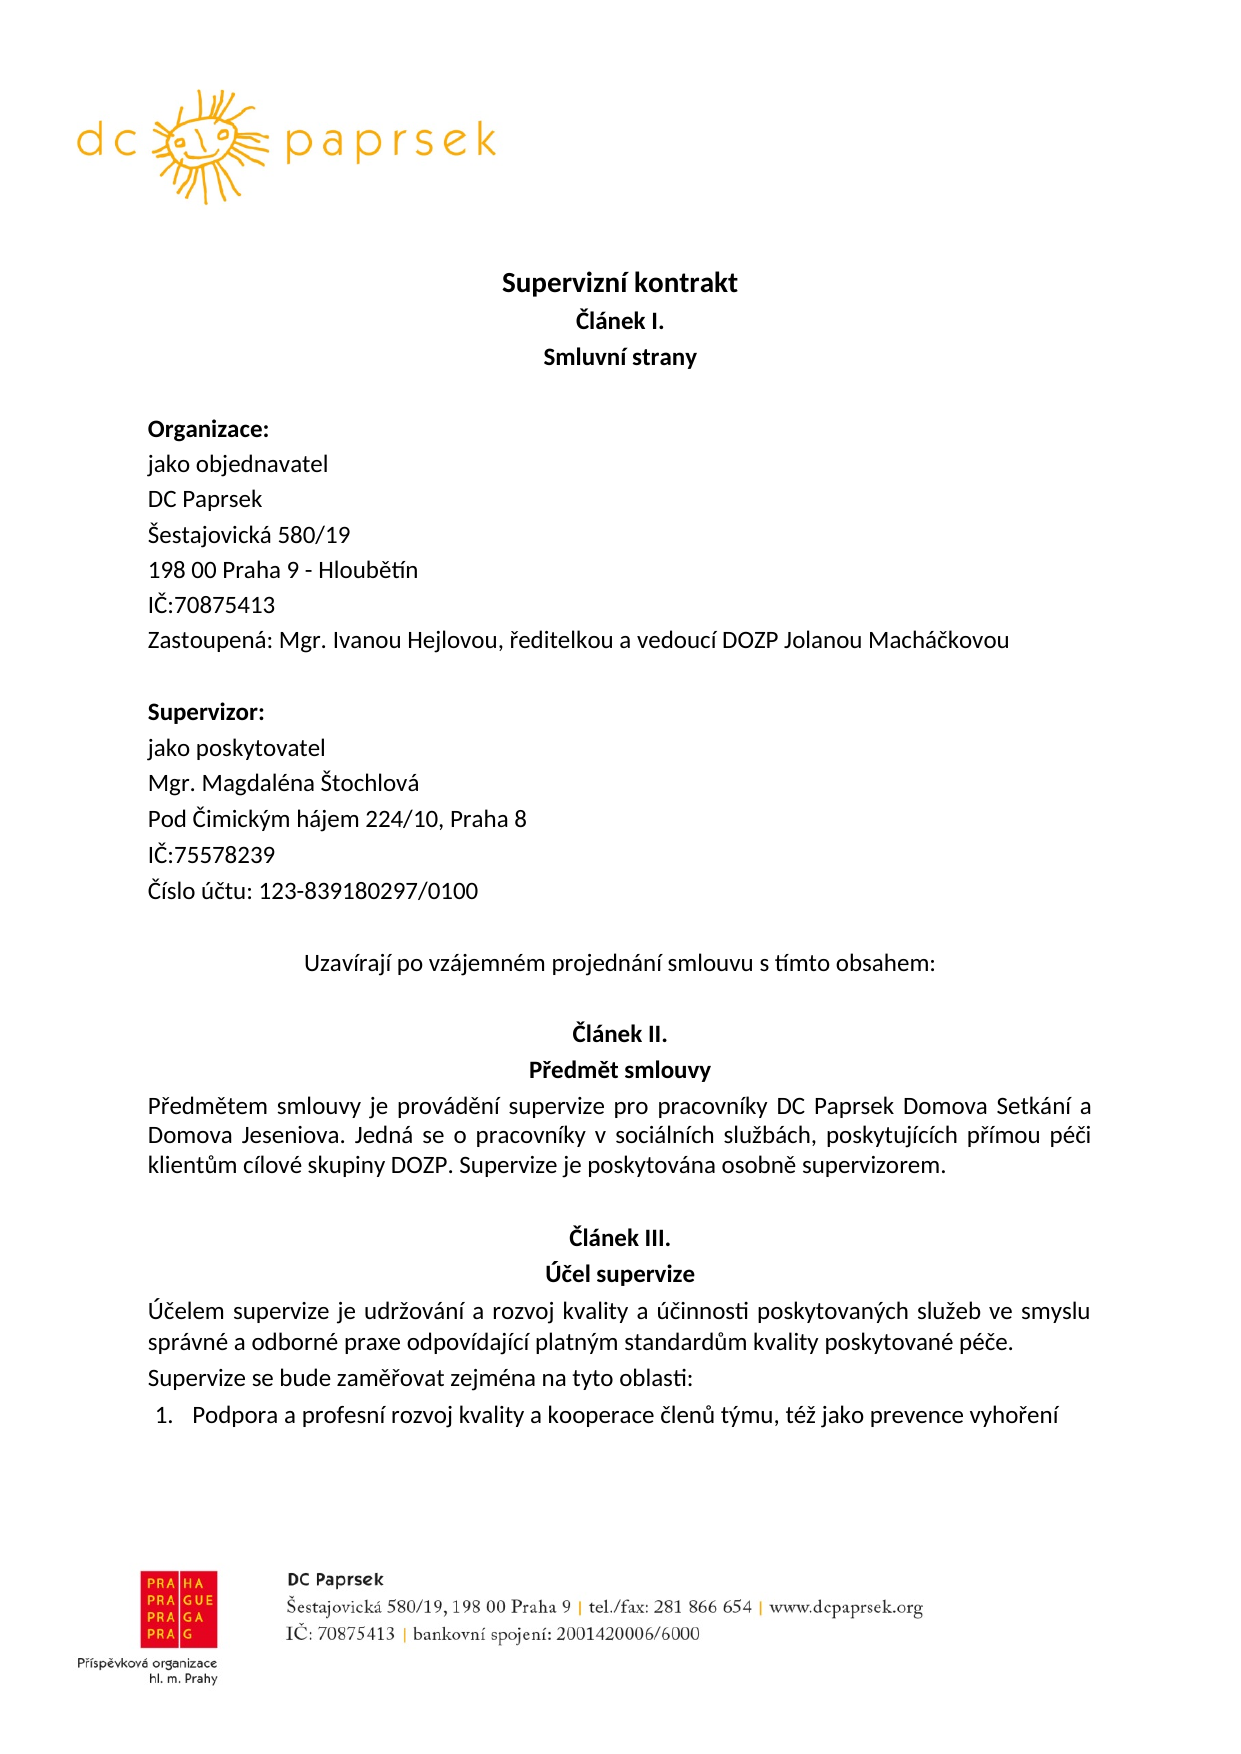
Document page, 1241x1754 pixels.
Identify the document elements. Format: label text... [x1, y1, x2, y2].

text IČ:70875413 [148, 590, 1093, 619]
picture [0, 12, 1241, 249]
text IČ:75578239 [148, 840, 1093, 869]
picture [0, 1505, 1241, 1742]
text Předmět smlouvy [148, 1055, 1093, 1084]
text 198 00 Praha 9 - Hloubětín [148, 555, 1093, 584]
text Supervizor: [148, 697, 1093, 726]
text Článek III. [148, 1222, 1093, 1252]
text Supervizní kontrakt [148, 264, 1093, 300]
text Účel supervize [148, 1258, 1093, 1289]
text Organizace: [148, 414, 1093, 443]
text Smluvní strany [148, 342, 1093, 372]
text Uzavírají po vzájemném projednání smlouvu s tímto obsahem: [148, 947, 1093, 977]
text Mgr. Magdaléna Štochlová [148, 768, 1093, 798]
text Předmětem smlouvy je provádění supervize pro pracovníky DC Paprsek Domova Setkání a Domova Jeseniova. Jedná se o pracovníky v sociálních službách, poskytujících přímou péči klientům cílové skupiny DOZP. Supervize je poskytována osobně supervizorem. [148, 1091, 1093, 1180]
text Šestajovická 580/19 [148, 520, 1093, 549]
text jako poskytovatel [148, 732, 1093, 762]
text Supervize se bude zaměřovat zejména na tyto oblasti: [148, 1363, 1093, 1393]
text DC Paprsek [148, 485, 1093, 514]
text Pod Čimickým hájem 224/10, Praha 8 [148, 804, 1093, 834]
list Podpora a profesní rozvoj kvality a kooperace členů týmu, též jako prevence vyhoření [154, 1399, 1093, 1430]
text Článek II. [148, 1019, 1093, 1049]
text Článek I. [148, 306, 1093, 336]
text Číslo účtu: 123-839180297/0100 [148, 876, 1093, 905]
text jako objednavatel [148, 449, 1093, 478]
text Zastoupená: Mgr. Ivanou Hejlovou, ředitelkou a vedoucí DOZP Jolanou Macháčkovou [148, 626, 1093, 654]
text Účelem supervize je udržování a rozvoj kvality a účinnosti poskytovaných služeb ve smyslu správné a odborné praxe odpovídající platným standardům kvality poskytované péče. [148, 1295, 1093, 1356]
